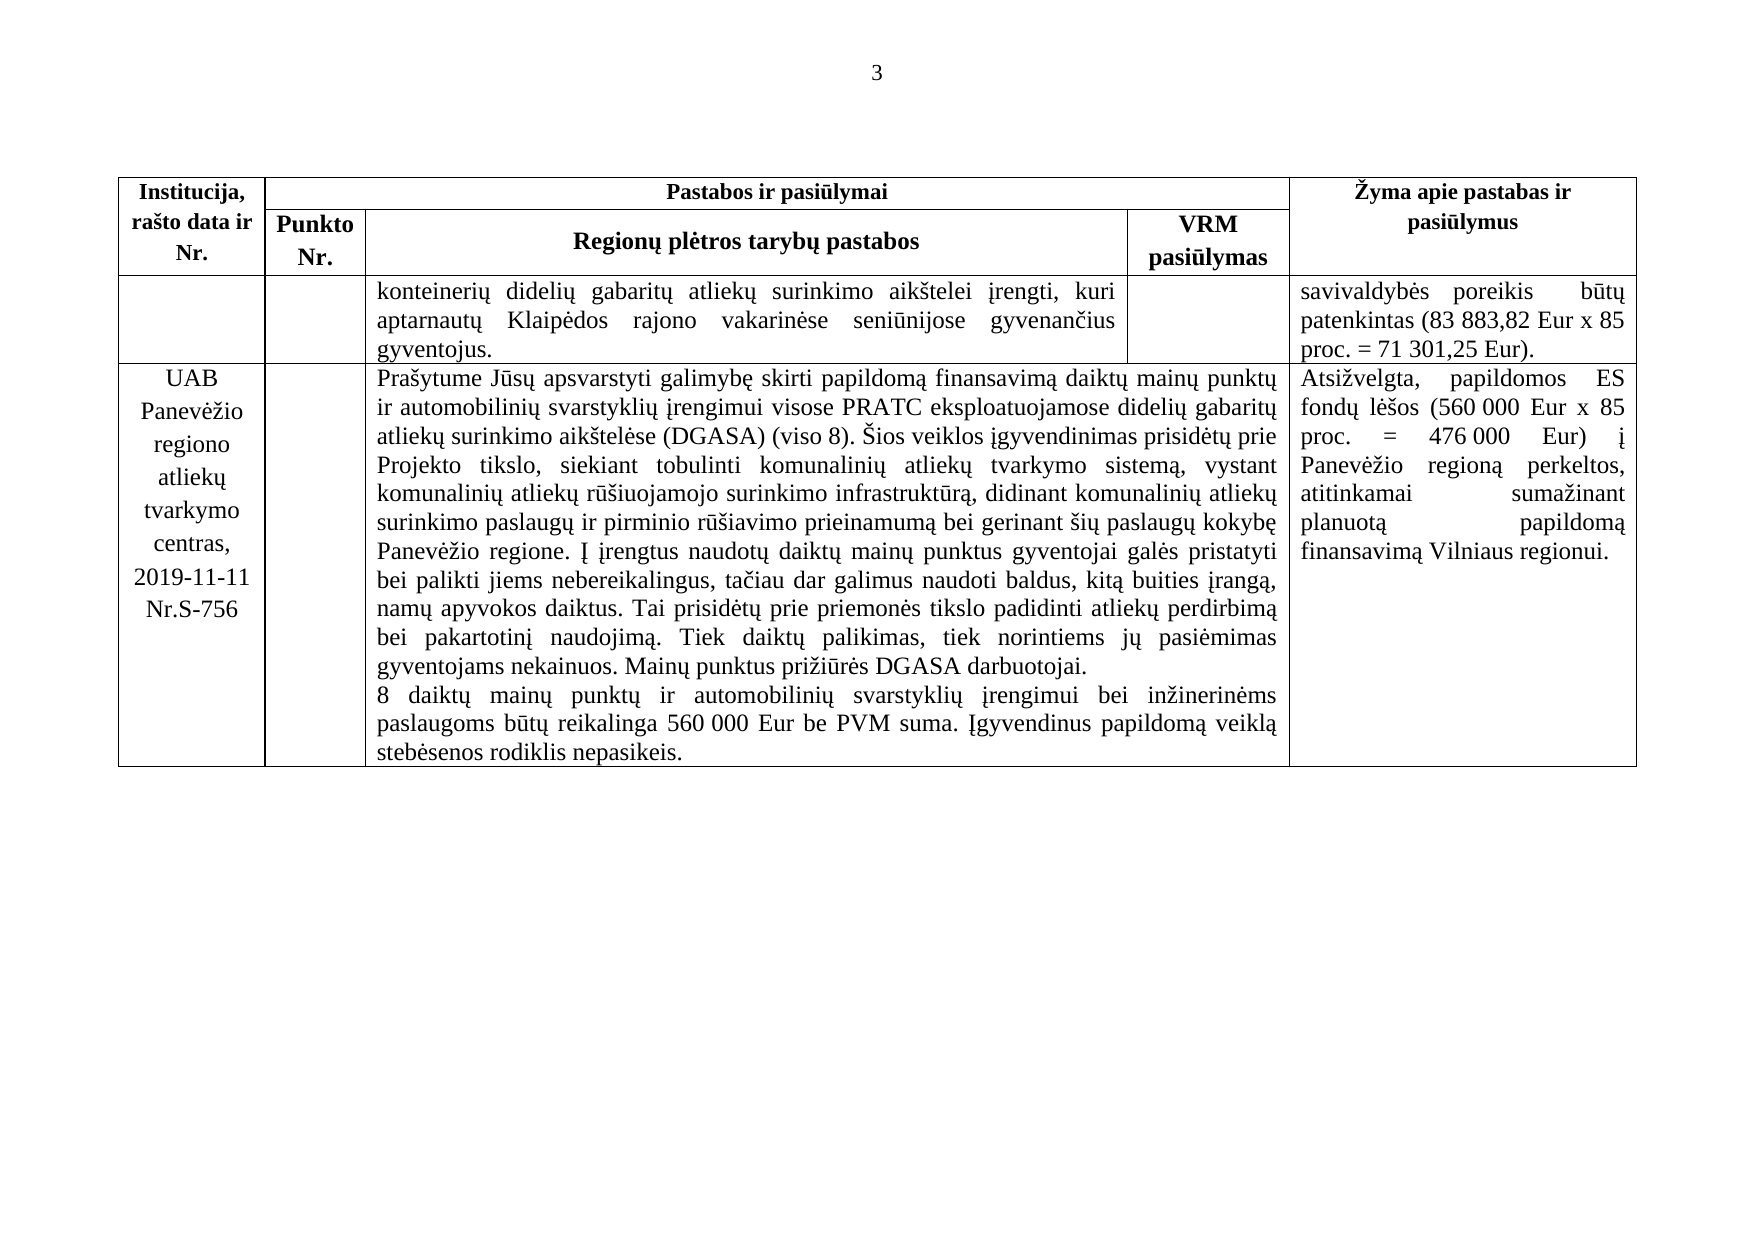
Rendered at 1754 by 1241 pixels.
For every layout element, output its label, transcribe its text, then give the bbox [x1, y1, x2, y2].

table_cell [1290, 276, 1636, 362]
table_header Pastabos ir pasiūlymai [266, 178, 1289, 208]
table_cell UAB Panevėžio regiono atliekų tvarkymo centras, 2019-11-11 Nr.S-756 [119, 364, 264, 766]
table_cell VRM pasiūlymas [1128, 210, 1289, 275]
table_cell Punkto Nr. [266, 210, 365, 275]
table_cell Atsižvelgta, papildomos ES fondų lėšos (560 000 Eur x 85 proc. = 476 000 Eur) į Panevėžio regioną perkeltos, atitinkamai sumažinant planuotą papildomą finansavimą Vilniaus regionui. [1290, 364, 1636, 766]
table_header Institucija, rašto data ir Nr. [119, 178, 264, 275]
table_cell Prašytume Jūsų apsvarstyti galimybę skirti papildomą finansavimą daiktų mainų punktų ir automobilinių svarstyklių įrengimui visose PRATC eksploatuojamose didelių gabaritų atliekų surinkimo aikštelėse (DGASA) (viso 8). Šios veiklos įgyvendinimas prisidėtų prie Projekto tikslo, siekiant tobulinti komunalinių atliekų tvarkymo sistemą, vystant komunalinių atliekų rūšiuojamojo surinkimo infrastruktūrą, didinant komunalinių atliekų surinkimo paslaugų ir pirminio rūšiavimo prieinamumą bei gerinant šių paslaugų kokybę Panevėžio regione. Į įrengtus naudotų daiktų mainų punktus gyventojai galės pristatyti bei palikti jiems nebereikalingus, tačiau dar galimus naudoti baldus, kitą buities įrangą, namų apyvokos daiktus. Tai prisidėtų prie priemonės tikslo padidinti atliekų perdirbimą bei pakartotinį naudojimą. Tiek daiktų palikimas, tiek norintiems jų pasiėmimas gyventojams nekainuos. Mainų punktus prižiūrės DGASA darbuotojai. 8 daiktų mainų punktų ir automobilinių svarstyklių įrengimui bei inžinerinėms paslaugoms būtų reikalinga 560 000 Eur be PVM suma. Įgyvendinus papildomą veiklą stebėsenos rodiklis nepasikeis. [366, 364, 1289, 766]
table_header Žyma apie pastabas ir pasiūlymus [1290, 178, 1636, 275]
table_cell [366, 276, 1127, 362]
table_cell [266, 364, 365, 766]
table_cell Regionų plėtros tarybų pastabos [366, 210, 1127, 275]
